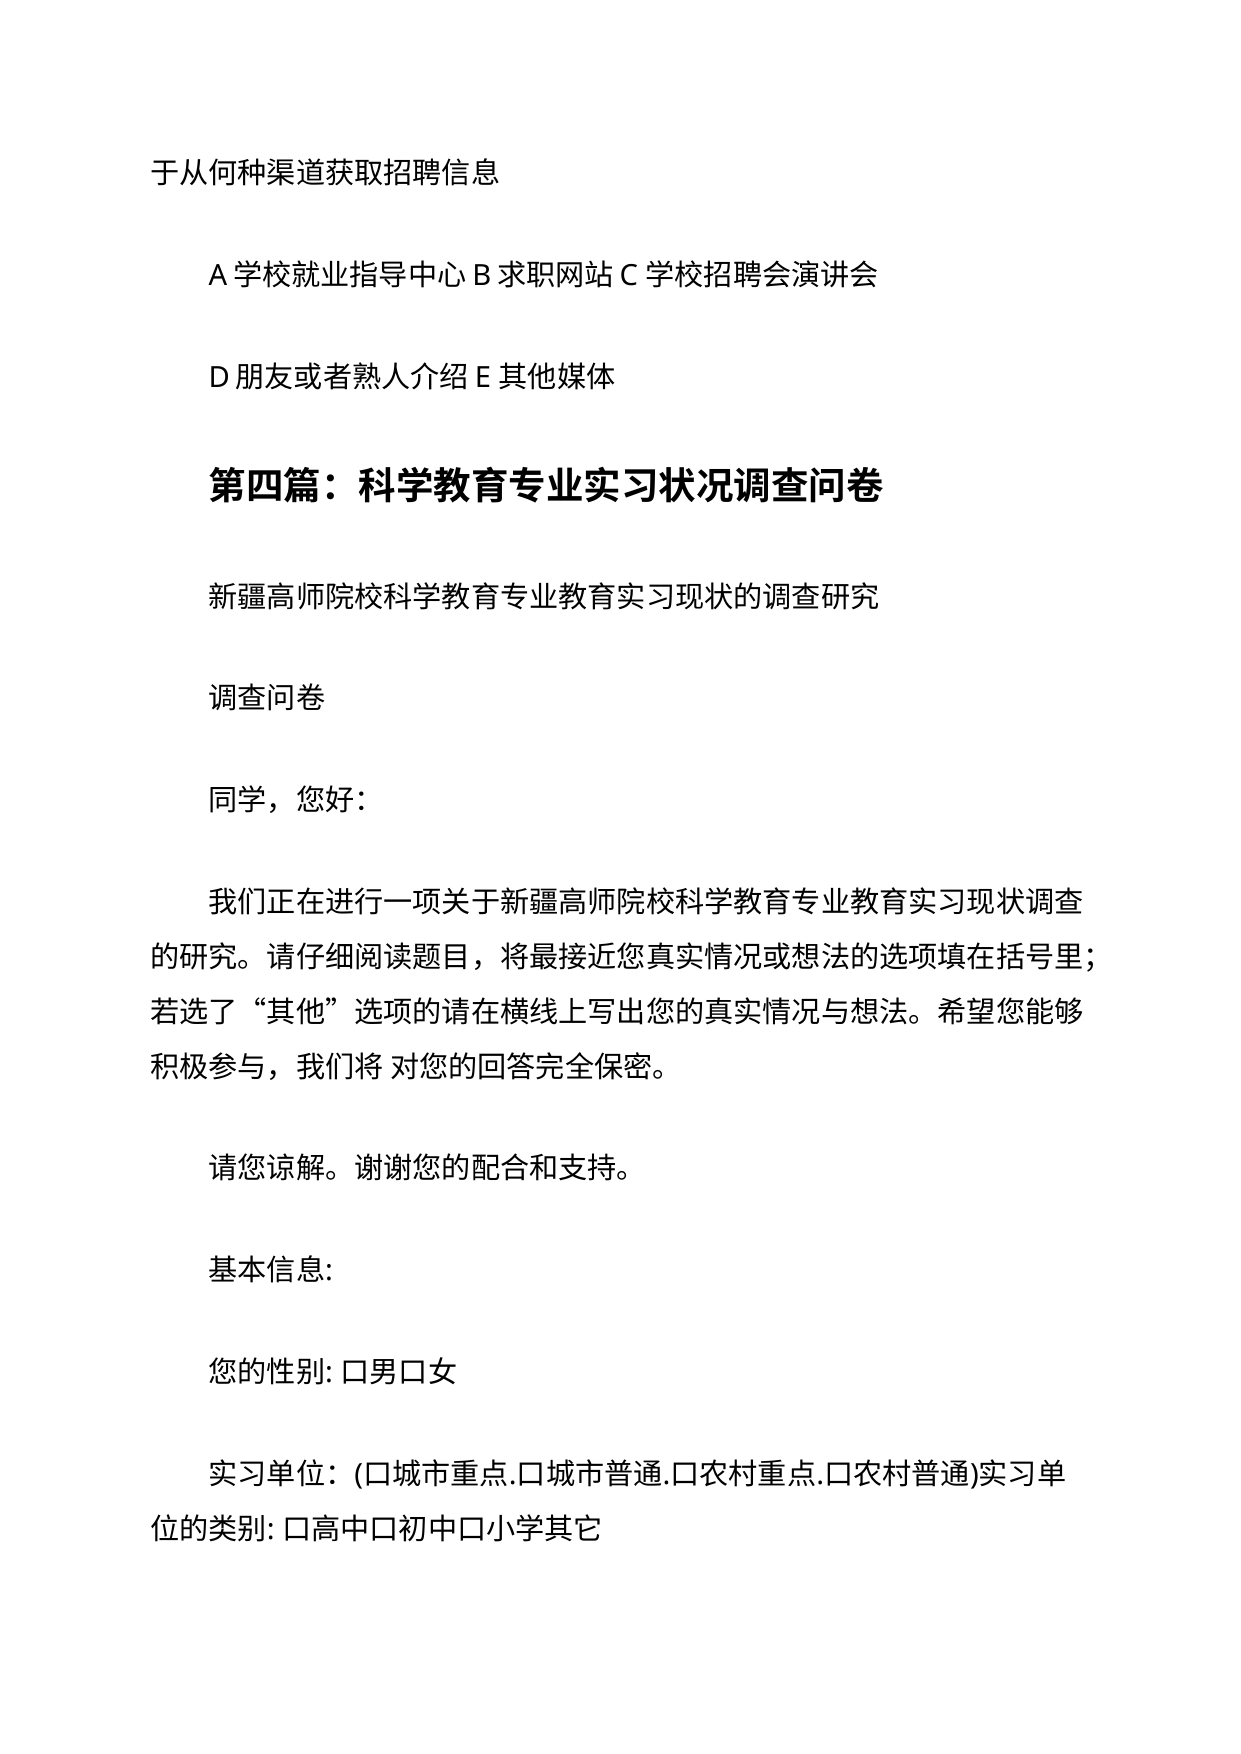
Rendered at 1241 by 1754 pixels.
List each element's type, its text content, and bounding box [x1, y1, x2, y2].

text 实习单位：(口城市重点.口城市普通.口农村重点.口农村普通)实习单位的类别: 口高中口初中口小学其它 [150, 1451, 1090, 1548]
text A学校就业指导中心B求职网站C 学校招聘会演讲会 [150, 252, 1090, 294]
text 我们正在进行一项关于新疆高师院校科学教育专业教育实习现状调查的研究。请仔细阅读题目，将最接近您真实情况或想法的选项填在括号里；若选了“其他”选项的请在横线上写出您的真实情况与想法。希望您能够积极参与，我们将 对您的回答完全保密。 [150, 878, 1090, 1085]
text 新疆高师院校科学教育专业教育实习现状的调查研究 [150, 573, 1090, 615]
text 您的性别: 口男口女 [150, 1349, 1090, 1391]
text 请您谅解。谢谢您的配合和支持。 [150, 1145, 1090, 1187]
text 第四篇：科学教育专业实习状况调查问卷 [150, 456, 1090, 510]
text 调查问卷 [150, 675, 1090, 717]
text 同学，您好： [150, 777, 1090, 819]
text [150, 150, 1090, 192]
text 基本信息: [150, 1247, 1090, 1289]
text D朋友或者熟人介绍E 其他媒体 [150, 354, 1090, 396]
